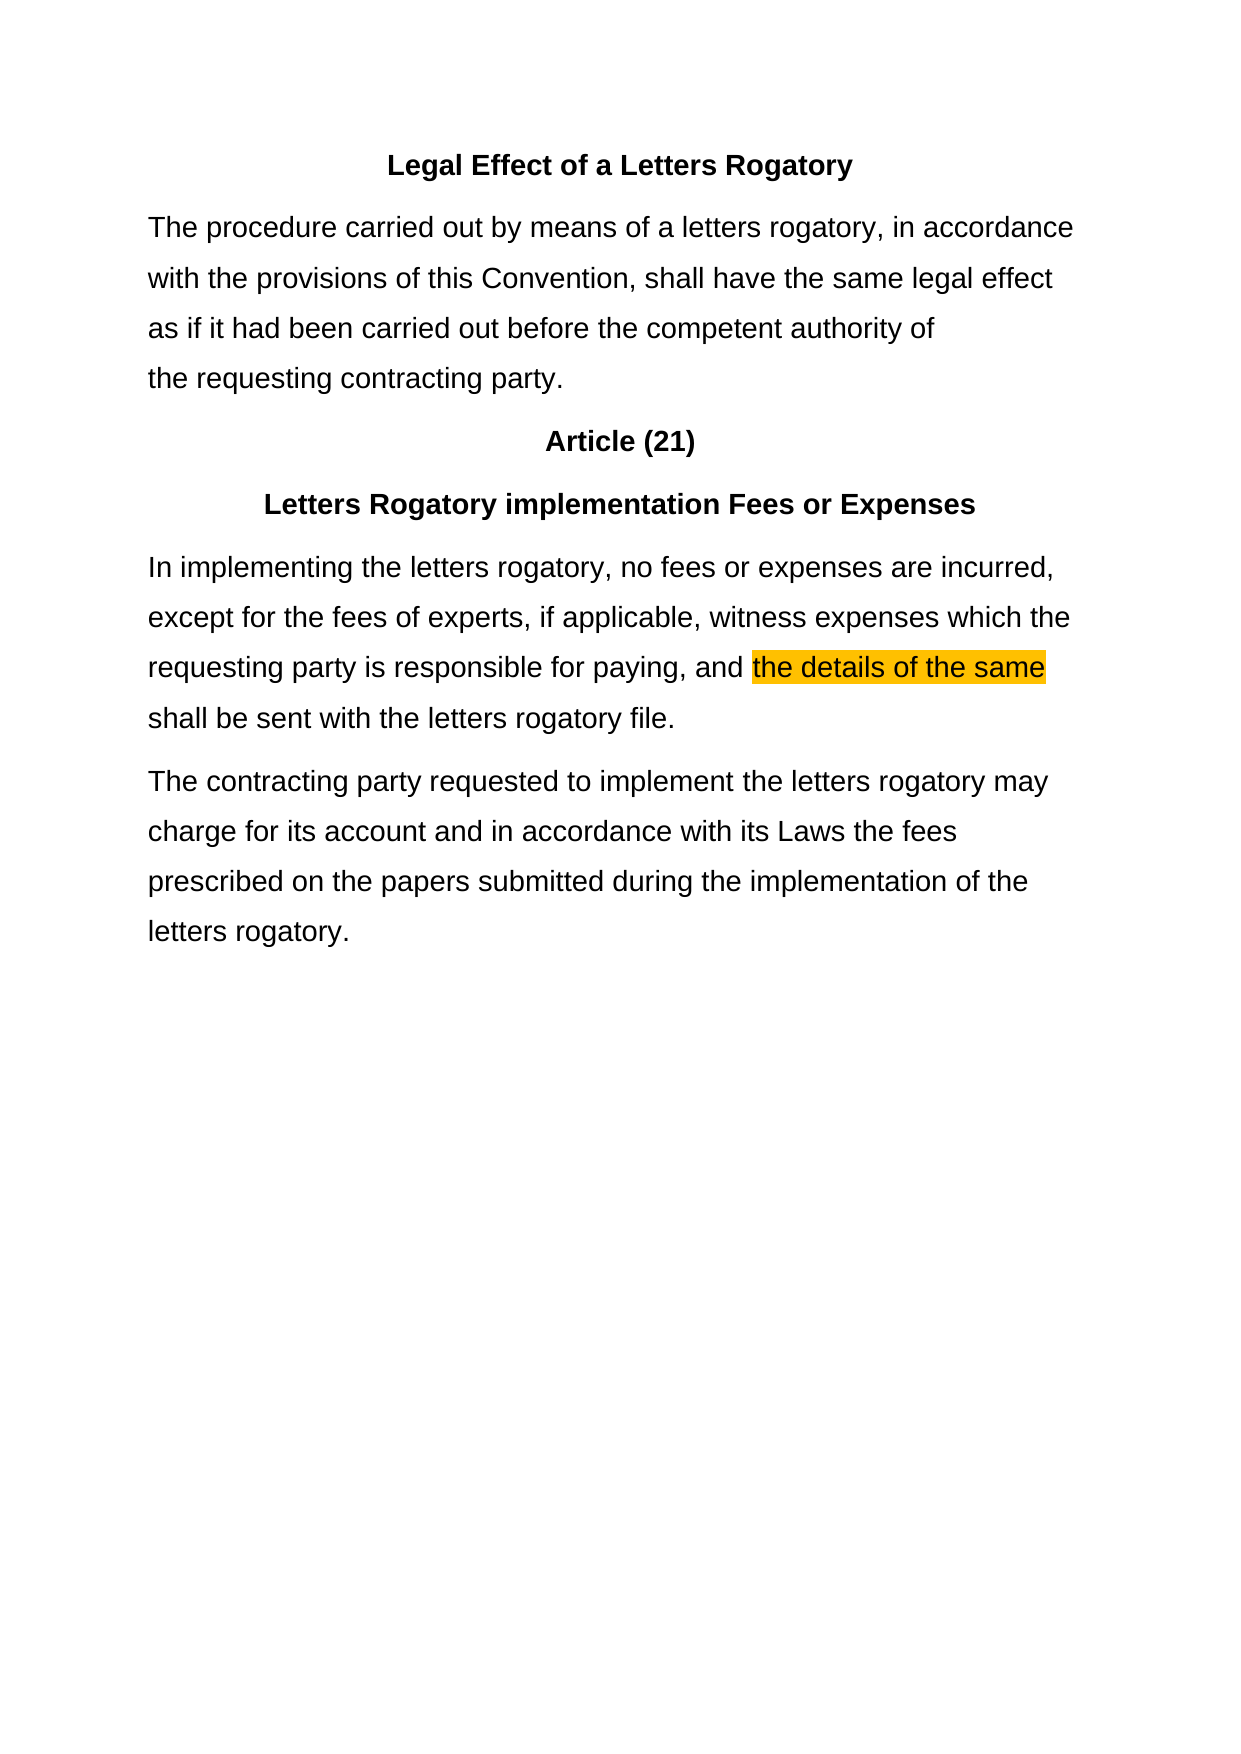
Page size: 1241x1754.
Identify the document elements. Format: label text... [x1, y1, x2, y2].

text The contracting party requested to implement the letters rogatory may charge for its account and in accordance with its Laws the fees prescribed on the papers submitted during the implementation of the letters rogatory. [148, 763, 1093, 948]
text In implementing the letters rogatory, no fees or expenses are incurred, except for the fees of experts, if applicable, witness expenses which the requesting party is responsible for paying, and the details of the same shall be sent with the letters rogatory file. [148, 550, 1093, 734]
text The procedure carried out by means of a letters rogatory, in accordance with the provisions of this Convention, shall have the same legal effect as if it had been carried out before the competent authority of the requesting contracting party. [148, 210, 1093, 395]
text Legal Effect of a Letters Rogatory [148, 148, 1093, 181]
text Article (21) [148, 424, 1093, 458]
text Letters Rogatory implementation Fees or Expenses [148, 487, 1093, 521]
